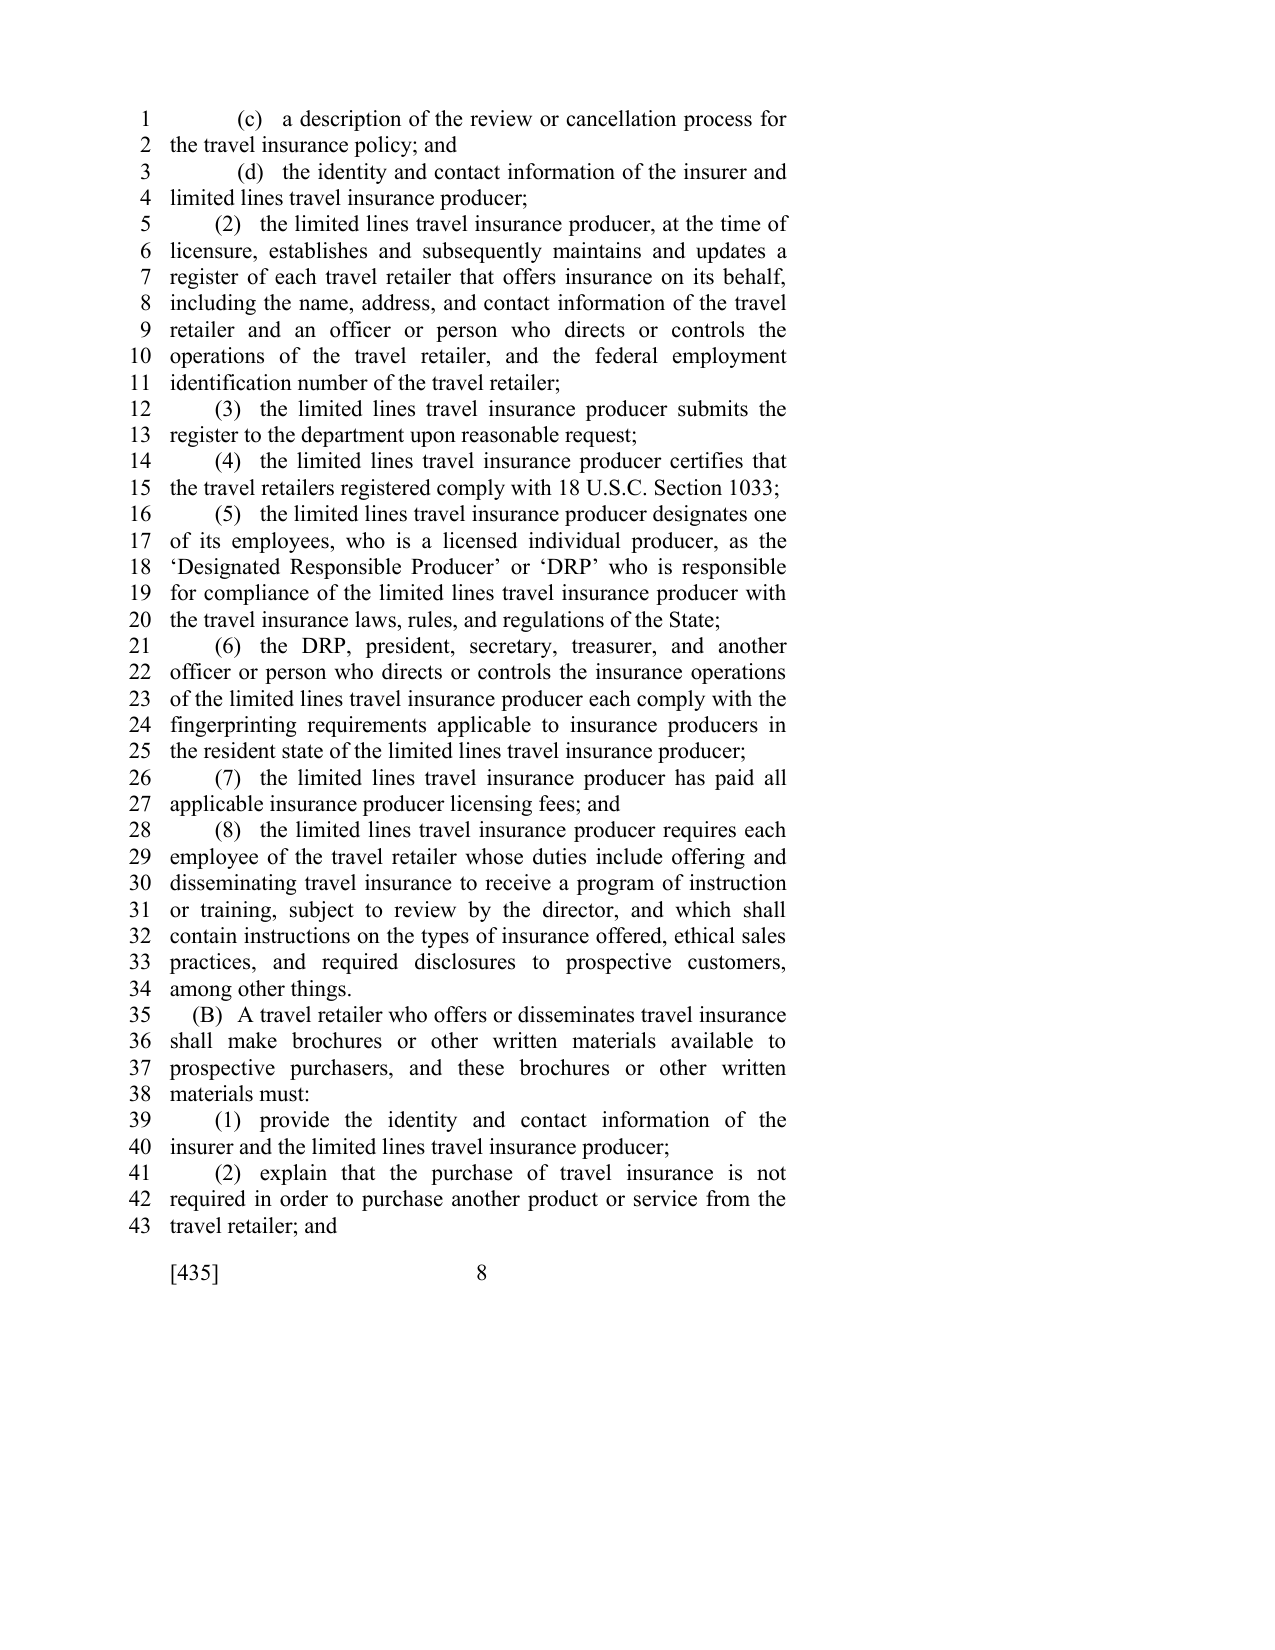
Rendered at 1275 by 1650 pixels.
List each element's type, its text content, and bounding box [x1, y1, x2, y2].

text (B) A travel retailer who offers or disseminates travel insurance shall make brochures or other written materials available to prospective purchasers, and these brochures or other written materials must: [169, 1001, 787, 1106]
text (5) the limited lines travel insurance producer designates one of its employees, who is a licensed individual producer, as the ‘Designated Responsible Producer’ or ‘DRP’ who is responsible for compliance of the limited lines travel insurance producer with the travel insurance laws, rules, and regulations of the State; [169, 500, 787, 632]
text (8) the limited lines travel insurance producer requires each employee of the travel retailer whose duties include offering and disseminating travel insurance to receive a program of instruction or training, subject to review by the director, and which shall contain instructions on the types of insurance offered, ethical sales practices, and required disclosures to prospective customers, among other things. [169, 817, 787, 1001]
text (2) the limited lines travel insurance producer, at the time of licensure, establishes and subsequently maintains and updates a register of each travel retailer that offers insurance on its behalf, including the name, address, and contact information of the travel retailer and an officer or person who directs or controls the operations of the travel retailer, and the federal employment identification number of the travel retailer; [169, 210, 787, 395]
text (3) the limited lines travel insurance producer submits the register to the department upon reasonable request; [169, 395, 787, 448]
text (6) the DRP, president, secretary, treasurer, and another officer or person who directs or controls the insurance operations of the limited lines travel insurance producer each comply with the fingerprinting requirements applicable to insurance producers in the resident state of the limited lines travel insurance producer; [169, 632, 787, 764]
text (1) provide the identity and contact information of the insurer and the limited lines travel insurance producer; [169, 1106, 787, 1159]
text (4) the limited lines travel insurance producer certifies that the travel retailers registered comply with 18 U.S.C. Section 1033; [169, 448, 787, 500]
text (2) explain that the purchase of travel insurance is not required in order to purchase another product or service from the travel retailer; and [169, 1159, 787, 1238]
text (d) the identity and contact information of the insurer and limited lines travel insurance producer; [169, 158, 787, 210]
text (c) a description of the review or cancellation process for the travel insurance policy; and [169, 105, 787, 158]
text (7) the limited lines travel insurance producer has paid all applicable insurance producer licensing fees; and [169, 764, 787, 817]
